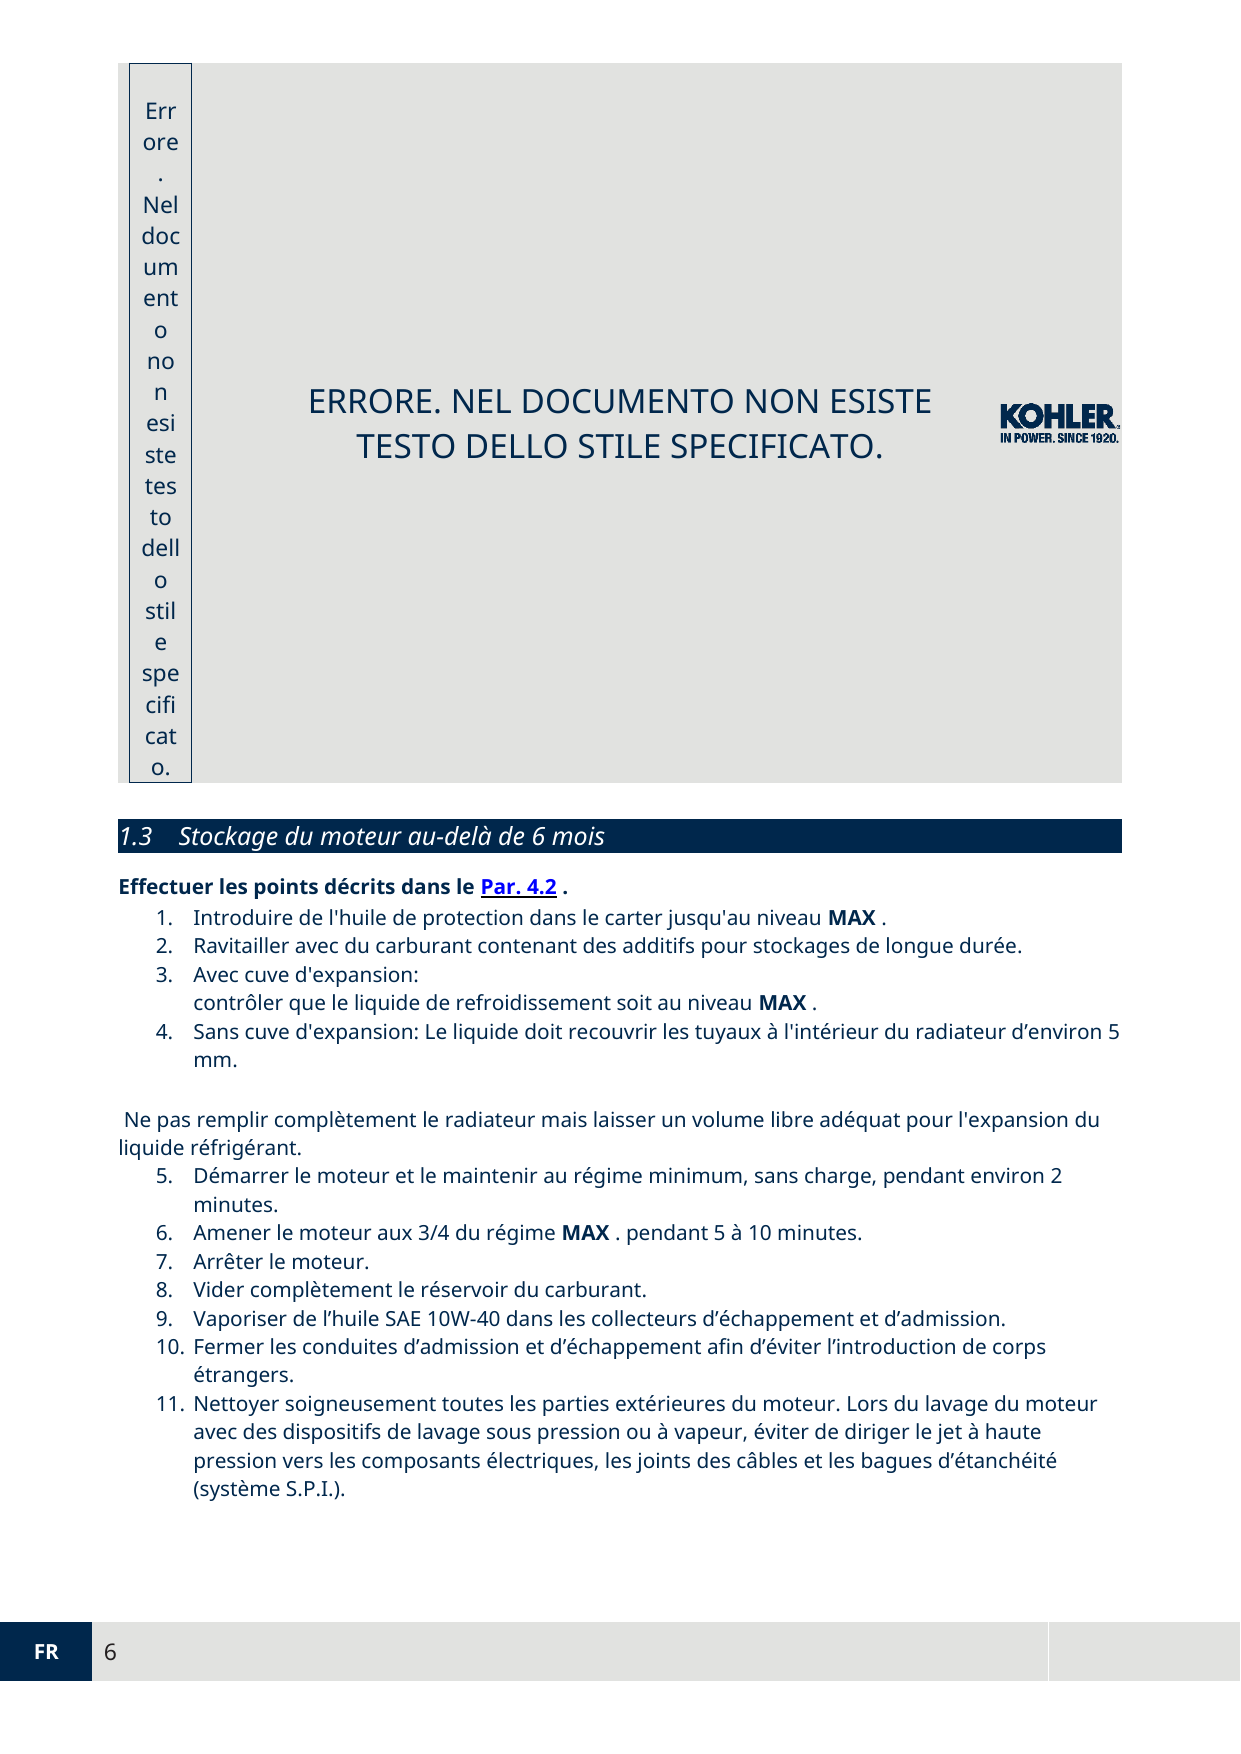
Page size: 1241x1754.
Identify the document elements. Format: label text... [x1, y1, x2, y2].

list Avec cuve d'expansion: contrôler que le liquide de refroidissement soit au niveau MAX . [156, 960, 1122, 1017]
list Vaporiser de l’huile SAE 10W-40 dans les collecteurs d’échappement et d’admission. [156, 1304, 1122, 1332]
text Ne pas remplir complètement le radiateur mais laisser un volume libre adéquat pour l'expansion du liquide réfrigérant. [118, 1105, 1122, 1162]
picture [1000, 403, 1121, 443]
list Ravitailler avec du carburant contenant des additifs pour stockages de longue durée. [156, 932, 1122, 960]
list Arrêter le moteur. [156, 1247, 1122, 1275]
list Nettoyer soigneusement toutes les parties extérieures du moteur. Lors du lavage du moteur avec des dispositifs de lavage sous pression ou à vapeur, éviter de diriger le jet à haute pression vers les composants électriques, les joints des câbles et les bagues d’étanchéité (système S.P.I.). [156, 1389, 1122, 1503]
list Amener le moteur aux 3/4 du régime MAX . pendant 5 à 10 minutes. [156, 1218, 1122, 1247]
list Sans cuve d'expansion: Le liquide doit recouvrir les tuyaux à l'intérieur du radiateur d’environ 5 mm. [156, 1017, 1122, 1074]
list Vider complètement le réservoir du carburant. [156, 1275, 1122, 1304]
list Démarrer le moteur et le maintenir au régime minimum, sans charge, pendant environ 2 minutes. [156, 1162, 1122, 1218]
list Fermer les conduites d’admission et d’échappement afin d’éviter l’introduction de corps étrangers. [156, 1332, 1122, 1389]
list Introduire de l'huile de protection dans le carter jusqu'au niveau MAX . [156, 903, 1122, 932]
subtitle Stockage du moteur au-delà de 6 mois [118, 819, 1122, 853]
text Effectuer les points décrits dans le Par. 4.2 . [118, 872, 1122, 901]
